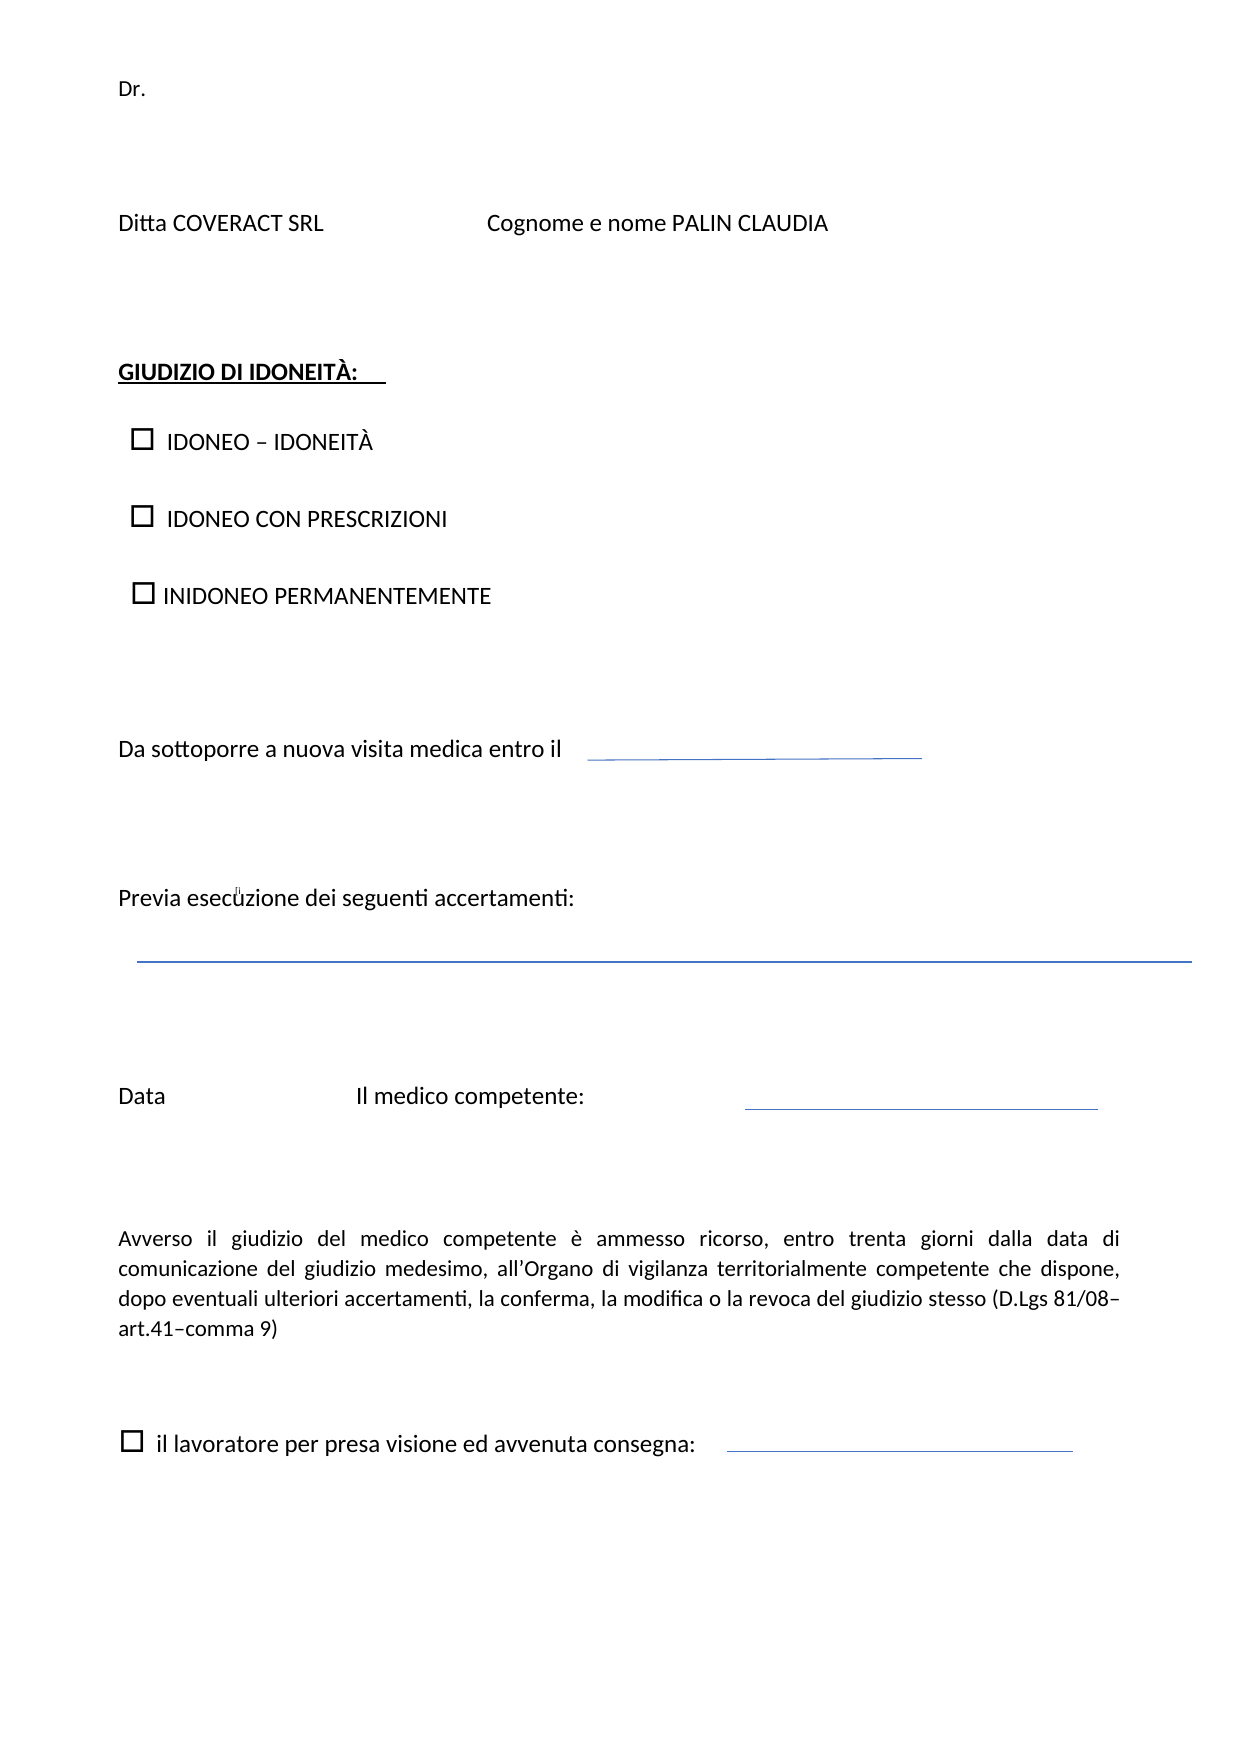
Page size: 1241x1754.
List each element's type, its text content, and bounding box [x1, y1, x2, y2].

text □ IDONEO CON PRESCRIZIONI [118, 483, 1122, 539]
text □ il lavoratore per presa visione ed avvenuta consegna: [118, 1408, 1122, 1464]
text Da sottoporre a nuova visita medica entro il [118, 733, 1122, 764]
text Previa esecuzione dei seguenti accertamenti: [118, 882, 1122, 913]
text Data Il medico competente: [118, 1080, 1122, 1111]
text Ditta COVERACT SRL Cognome e nome PALIN CLAUDIA [118, 207, 1122, 238]
text Avverso il giudizio del medico competente è ammesso ricorso, entro trenta giorni dalla data di comunicazione del giudizio medesimo, all’Organo di vigilanza territorialmente competente che dispone, dopo eventuali ulteriori accertamenti, la conferma, la modifica o la revoca del giudizio stesso (D.Lgs 81/08–art.41–comma 9) [118, 1224, 1122, 1342]
text □ IDONEO – IDONEITÀ [118, 406, 1122, 462]
text GIUDIZIO DI IDONEITÀ: [118, 356, 1122, 387]
text □ INIDONEO PERMANENTEMENTE [118, 560, 1122, 616]
